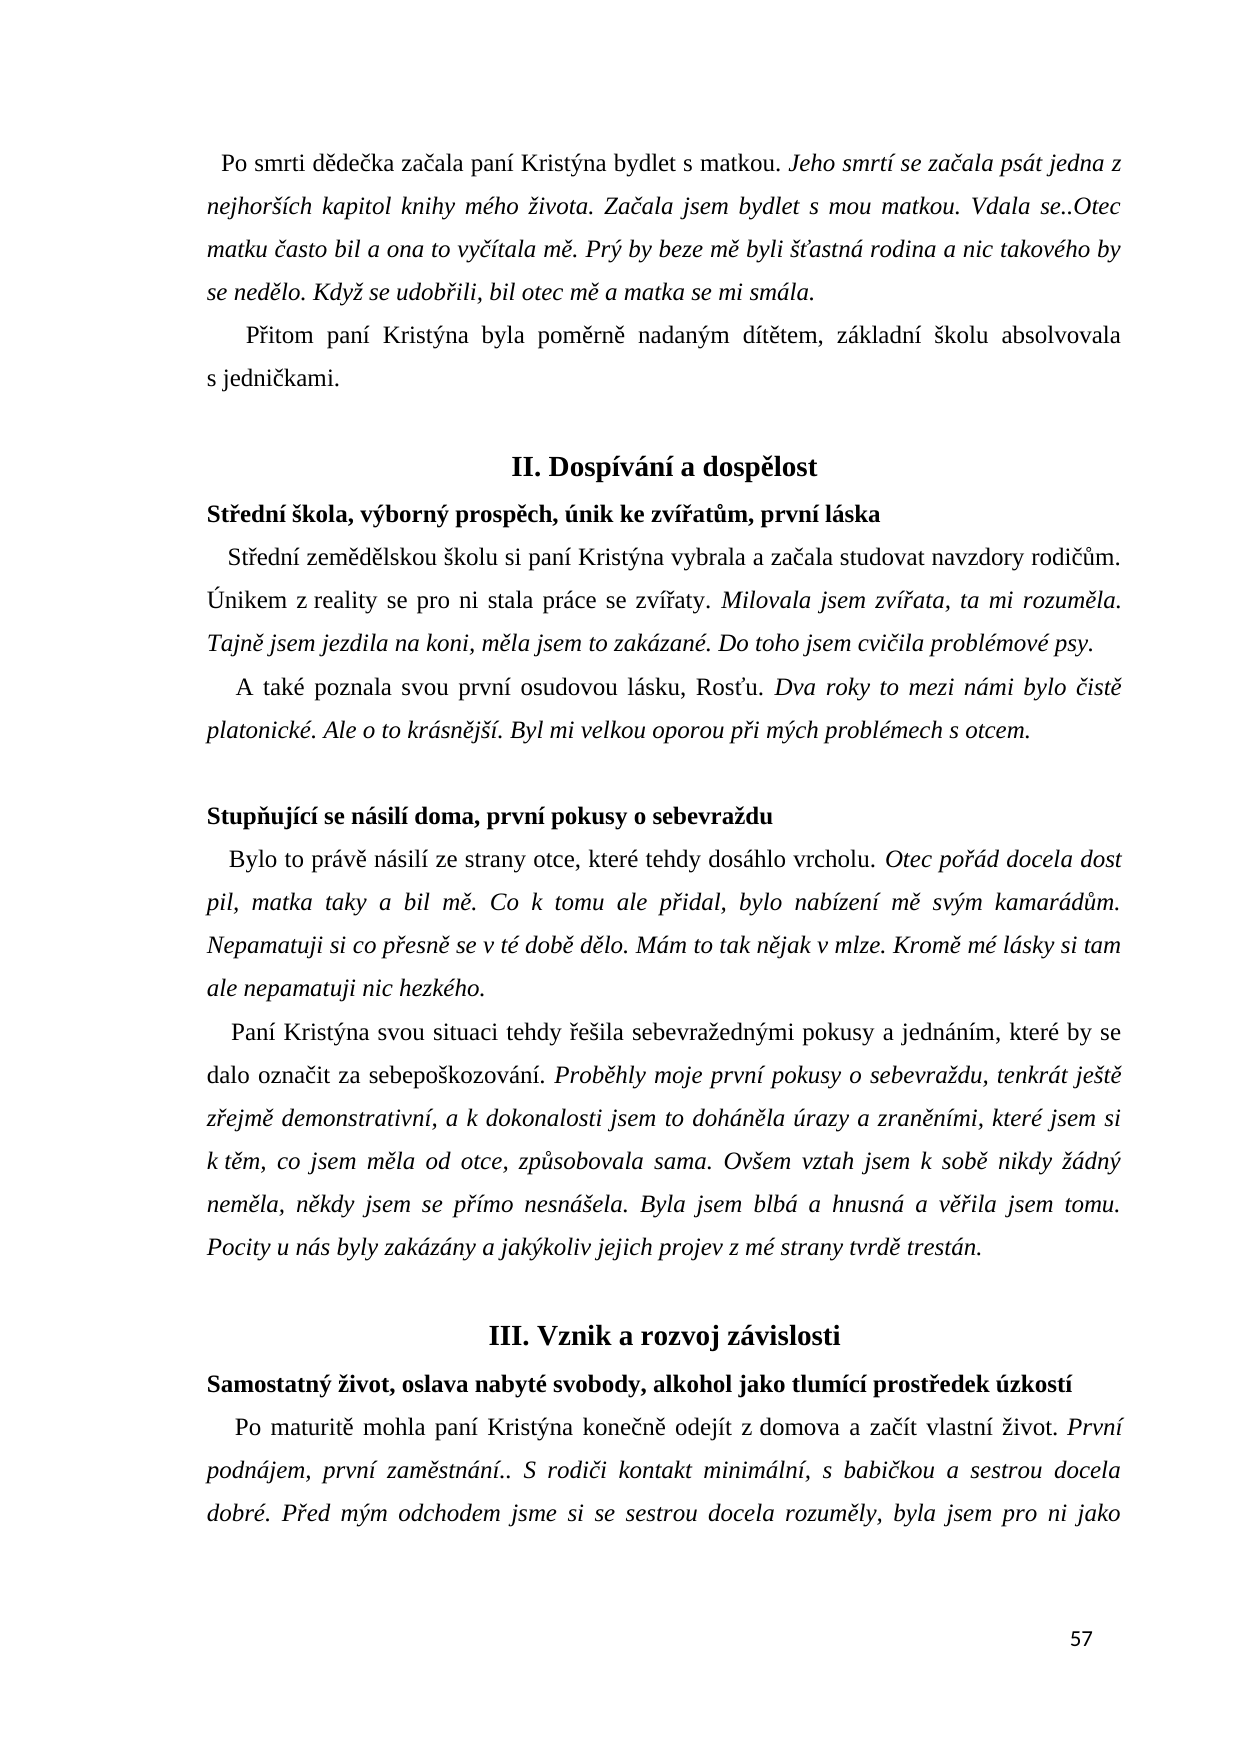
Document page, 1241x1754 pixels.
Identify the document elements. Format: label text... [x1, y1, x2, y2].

text Samostatný život, oslava nabyté svobody, alkohol jako tlumící prostředek úzkostí [207, 1369, 1122, 1397]
text Střední zemědělskou školu si paní Kristýna vybrala a začala studovat navzdory rodičům. Únikem z reality se pro ni stala práce se zvířaty. Milovala jsem zvířata, ta mi rozuměla. Tajně jsem jezdila na koni, měla jsem to zakázané. Do toho jsem cvičila problémové psy. [207, 542, 1122, 657]
text Střední škola, výborný prospěch, únik ke zvířatům, první láska [207, 499, 1122, 528]
text Stupňující se násilí doma, první pokusy o sebevraždu [207, 801, 1122, 830]
text A také poznala svou první osudovou lásku, Rosťu. Dva roky to mezi námi bylo čistě platonické. Ale o to krásnější. Byl mi velkou oporou při mých problémech s otcem. [207, 672, 1122, 743]
text III. Vznik a rozvoj závislosti [207, 1318, 1122, 1352]
text II. Dospívání a dospělost [207, 449, 1122, 482]
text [207, 1412, 1122, 1527]
text Po smrti dědečka začala paní Kristýna bydlet s matkou. Jeho smrtí se začala psát jedna z nejhorších kapitol knihy mého života. Začala jsem bydlet s mou matkou. Vdala se..Otec matku často bil a ona to vyčítala mě. Prý by beze mě byli šťastná rodina a nic takového by se nedělo. Když se udobřili, bil otec mě a matka se mi smála. [207, 148, 1122, 306]
text Paní Kristýna svou situaci tehdy řešila sebevražednými pokusy a jednáním, které by se dalo označit za sebepoškozování. Proběhly moje první pokusy o sebevraždu, tenkrát ještě zřejmě demonstrativní, a k dokonalosti jsem to doháněla úrazy a zraněními, které jsem si k těm, co jsem měla od otce, způsobovala sama. Ovšem vztah jsem k sobě nikdy žádný neměla, někdy jsem se přímo nesnášela. Byla jsem blbá a hnusná a věřila jsem tomu. Pocity u nás byly zakázány a jakýkoliv jejich projev z mé strany tvrdě trestán. [207, 1017, 1122, 1261]
text Přitom paní Kristýna byla poměrně nadaným dítětem, základní školu absolvovala s jedničkami. [207, 320, 1122, 392]
text Bylo to právě násilí ze strany otce, které tehdy dosáhlo vrcholu. Otec pořád docela dost pil, matka taky a bil mě. Co k tomu ale přidal, bylo nabízení mě svým kamarádům. Nepamatuji si co přesně se v té době dělo. Mám to tak nějak v mlze. Kromě mé lásky si tam ale nepamatuji nic hezkého. [207, 844, 1122, 1002]
